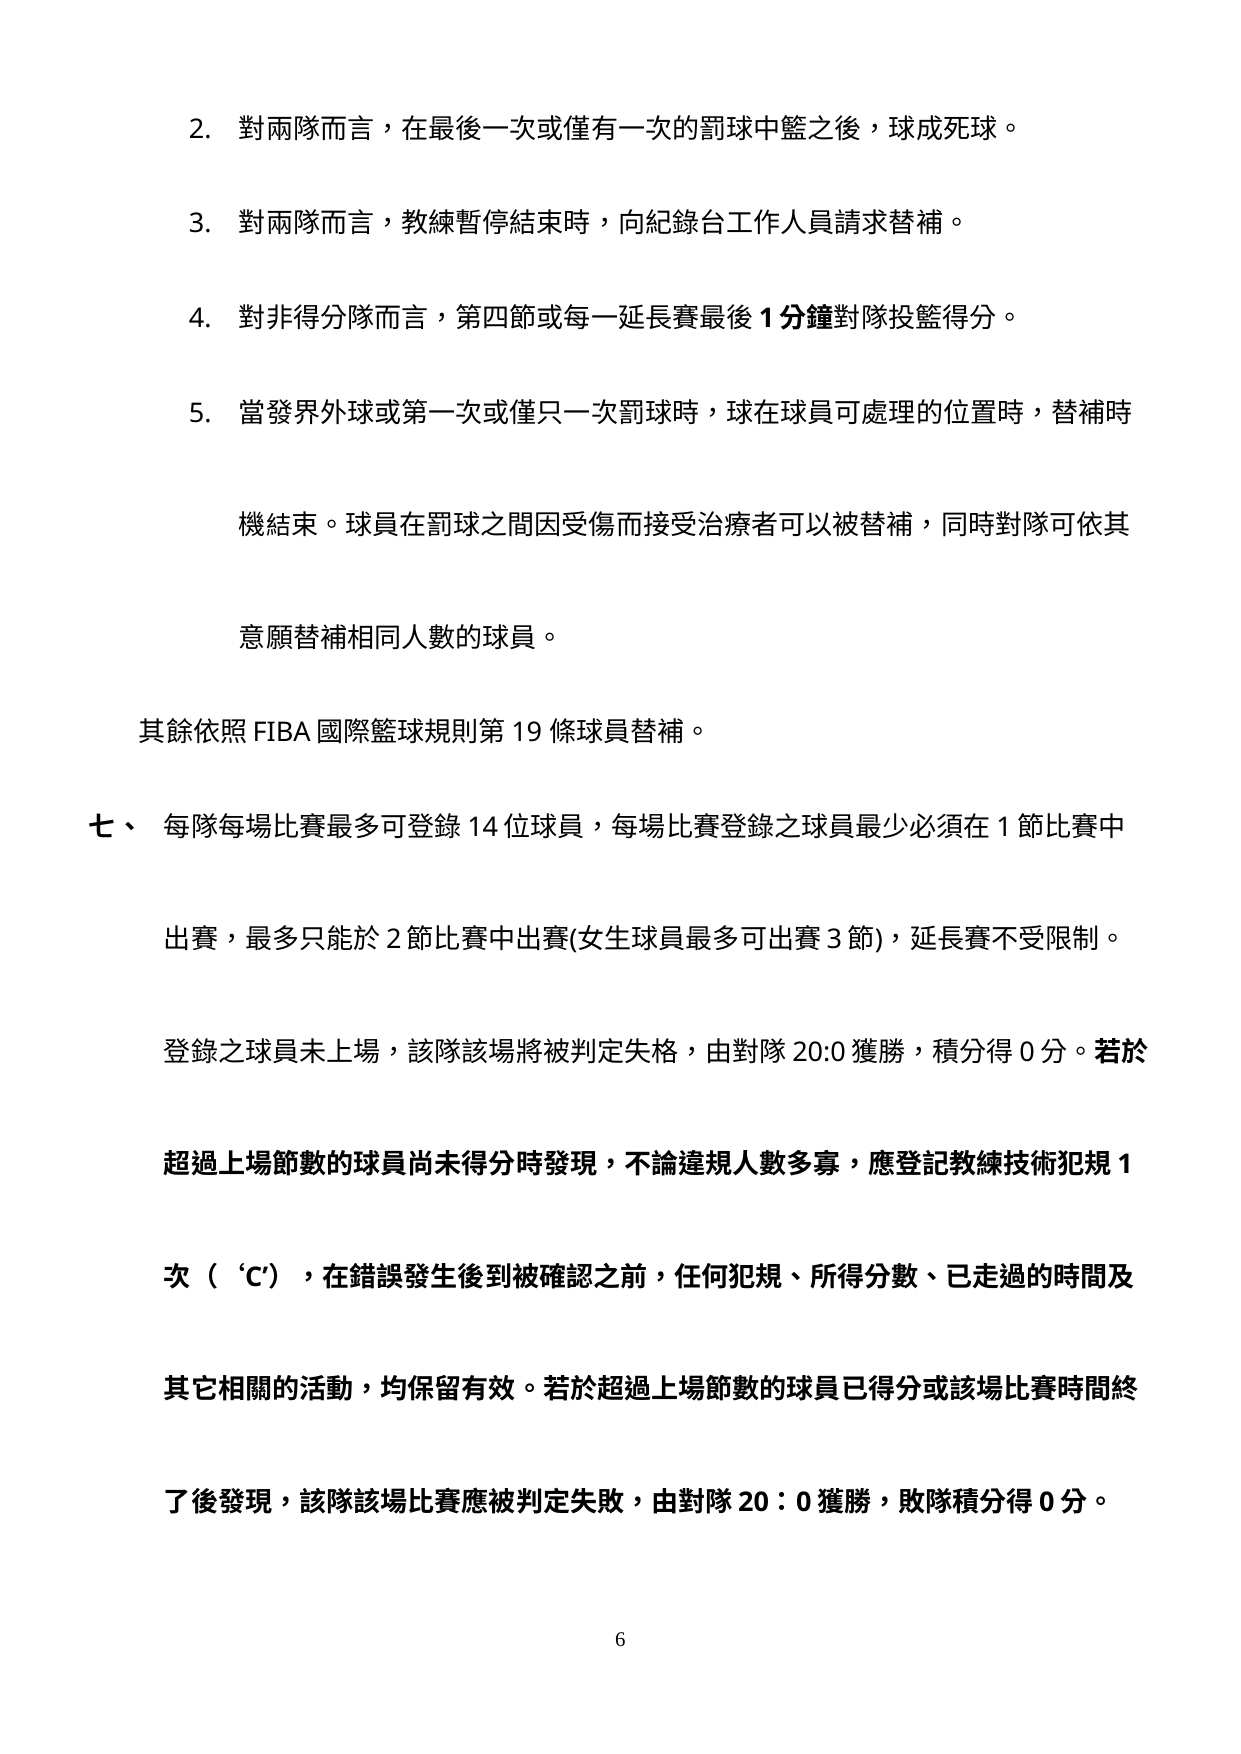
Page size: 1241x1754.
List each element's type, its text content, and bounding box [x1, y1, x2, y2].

list 每隊每場比賽最多可登錄14位球員，每場比賽登錄之球員最少必須在1節比賽中出賽，最多只能於2節比賽中出賽(女生球員最多可出賽3節)，延長賽不受限制。登錄之球員未上場，該隊該場將被判定失格，由對隊20:0獲勝，積分得0分。若於超過上場節數的球員尚未得分時發現，不論違規人數多寡，應登記教練技術犯規1次（‘C’），在錯誤發生後到被確認之前，任何犯規、所得分數、已走過的時間及其它相關的活動，均保留有效。若於超過上場節數的球員已得分或該場比賽時間終了後發現，該隊該場比賽應被判定失敗，由對隊20：0獲勝，敗隊積分得0分。 [89, 787, 1152, 1537]
list 對兩隊而言，在最後一次或僅有一次的罰球中籃之後，球成死球。 [189, 89, 1152, 164]
list 當發界外球或第一次或僅只一次罰球時，球在球員可處理的位置時，替補時機結束。球員在罰球之間因受傷而接受治療者可以被替補，同時對隊可依其意願替補相同人數的球員。 [189, 373, 1152, 673]
list 對非得分隊而言，第四節或每一延長賽最後1分鐘對隊投籃得分。 [189, 278, 1152, 353]
list 對兩隊而言，教練暫停結束時，向紀錄台工作人員請求替補。 [189, 183, 1152, 258]
list 其餘依照FIBA國際籃球規則第19 條球員替補。 [139, 692, 1152, 767]
